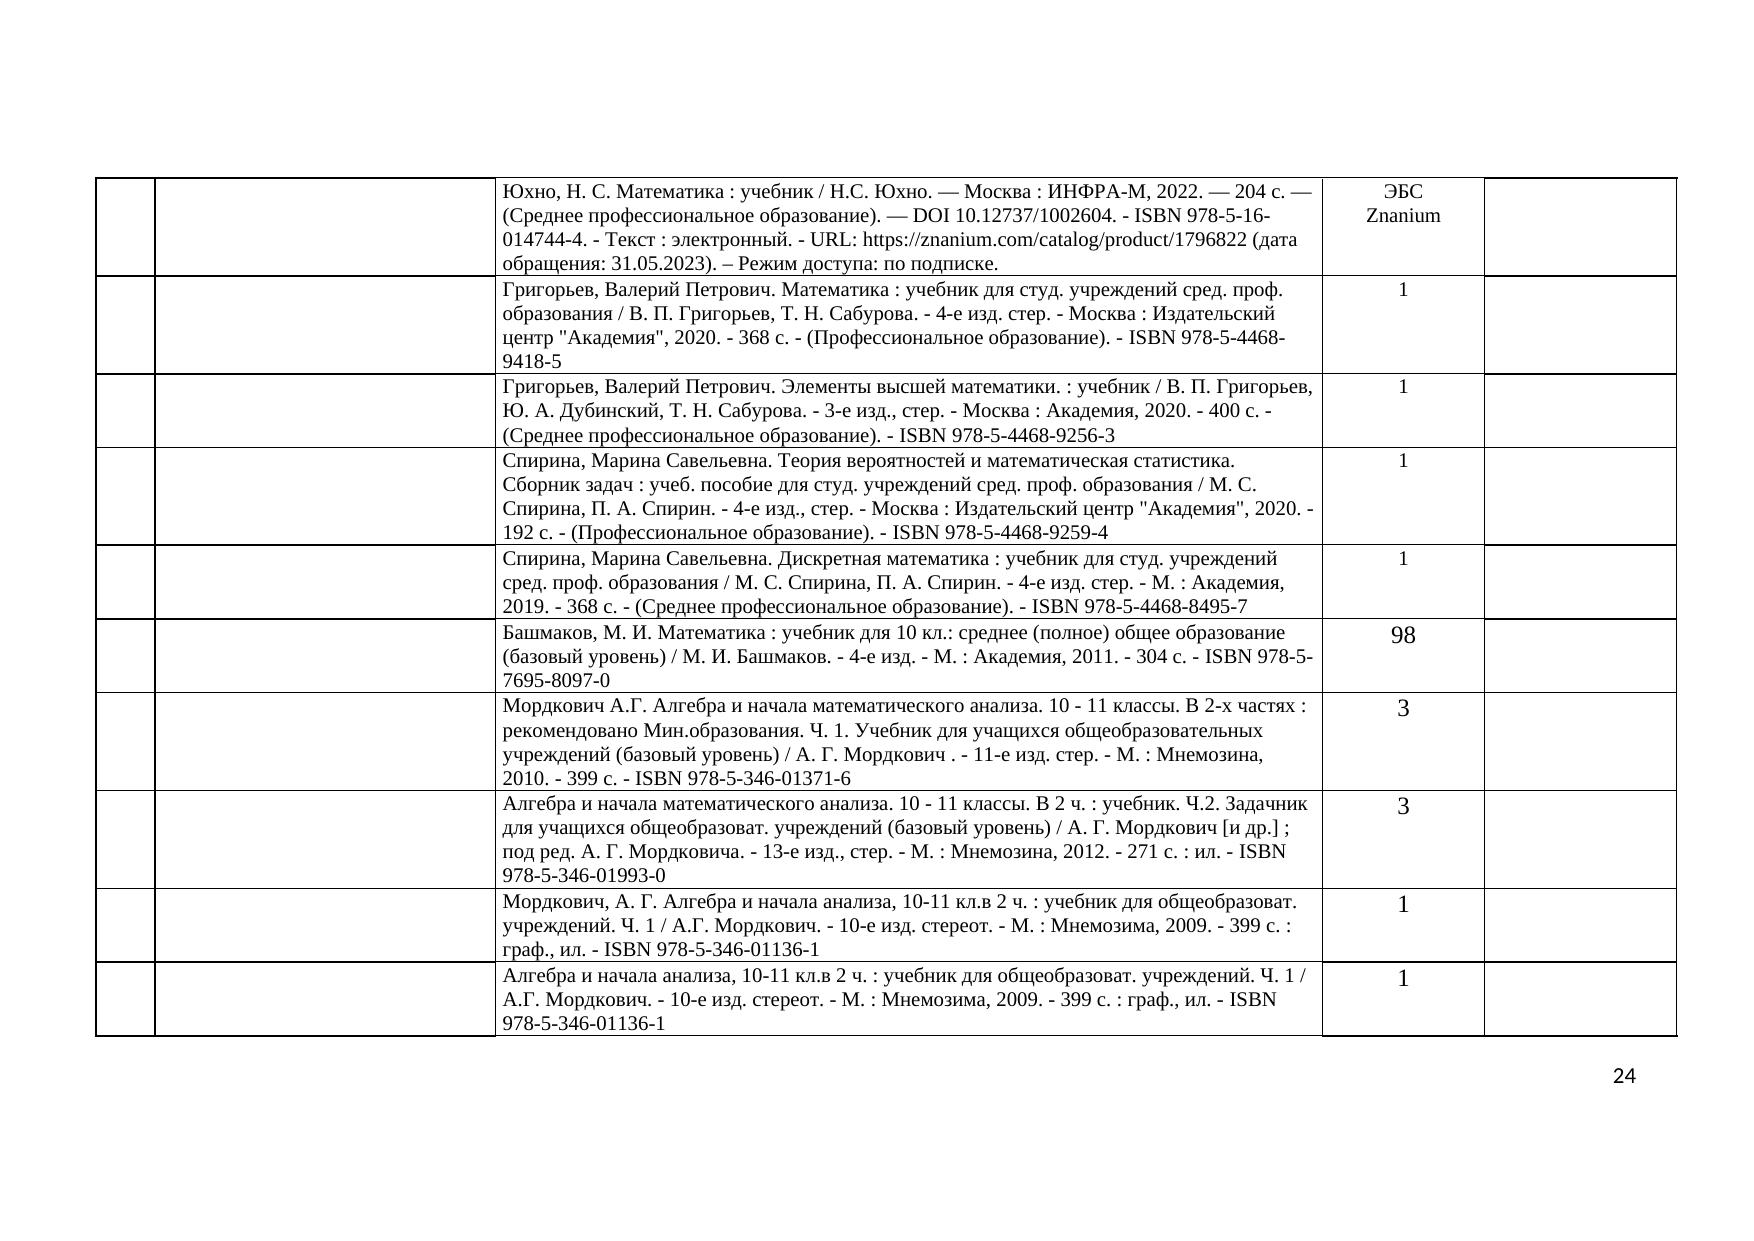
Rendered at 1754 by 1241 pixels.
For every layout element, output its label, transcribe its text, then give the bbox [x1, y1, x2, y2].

table_cell [1485, 963, 1676, 1035]
table_cell Григорьев, Валерий Петрович. Математика : учебник для студ. учреждений сред. проф. образования / В. П. Григорьев, Т. Н. Сабурова. - 4-е изд. стер. - Москва : Издательский центр "Академия", 2020. - 368 с. - (Профессиональное образование). - ISBN 978-5-4468-9418-5 [496, 276, 1322, 373]
table_cell [1485, 448, 1676, 544]
table_cell [156, 963, 495, 1035]
table_cell 1 [1323, 276, 1484, 373]
table_cell [97, 889, 154, 961]
table_cell [1485, 179, 1676, 275]
table_cell [156, 179, 495, 275]
table_cell [156, 375, 495, 447]
table_cell [156, 620, 495, 692]
table_cell Мордкович, А. Г. Алгебра и начала анализа, 10-11 кл.в 2 ч. : учебник для общеобразоват. учреждений. Ч. 1 / А.Г. Мордкович. - 10-е изд. стереот. - М. : Мнемозима, 2009. - 399 с. : граф., ил. - ISBN 978-5-346-01136-1 [496, 889, 1322, 961]
table_cell [1485, 791, 1676, 887]
table_cell [1485, 546, 1676, 618]
table_cell [156, 693, 495, 790]
table_cell [97, 620, 154, 692]
table_cell [97, 963, 154, 1035]
table_cell [97, 277, 154, 373]
table_cell 1 [1323, 545, 1484, 618]
table_cell Спирина, Марина Савельевна. Дискретная математика : учебник для студ. учреждений сред. проф. образования / М. С. Спирина, П. А. Спирин. - 4-е изд. стер. - М. : Академия, 2019. - 368 с. - (Среднее профессиональное образование). - ISBN 978-5-4468-8495-7 [496, 545, 1322, 618]
table_cell [1485, 277, 1676, 373]
table_cell Алгебра и начала математического анализа. 10 - 11 классы. В 2 ч. : учебник. Ч.2. Задачник для учащихся общеобразоват. учреждений (базовый уровень) / А. Г. Мордкович [и др.] ; под ред. А. Г. Мордковича. - 13-е изд., стер. - М. : Мнемозина, 2012. - 271 с. : ил. - ISBN 978-5-346-01993-0 [496, 791, 1322, 887]
table_cell [97, 375, 154, 447]
table_cell [97, 693, 154, 790]
table_cell 1 [1323, 374, 1484, 447]
table_cell 98 [1323, 619, 1484, 692]
table_cell 1 [1323, 963, 1484, 1035]
table_cell [97, 791, 154, 887]
table_cell 1 [1323, 448, 1484, 544]
table_cell [156, 546, 495, 618]
table_cell [156, 889, 495, 961]
table_cell [156, 277, 495, 373]
table_cell [97, 448, 154, 544]
table_cell 1 [1323, 889, 1484, 961]
table_cell 3 [1323, 693, 1484, 790]
table_cell Спирина, Марина Савельевна. Теория вероятностей и математическая статистика. Сборник задач : учеб. пособие для студ. учреждений сред. проф. образования / М. С. Спирина, П. А. Спирин. - 4-е изд., стер. - Москва : Издательский центр "Академия", 2020. - 192 с. - (Профессиональное образование). - ISBN 978-5-4468-9259-4 [496, 448, 1322, 544]
table_cell [97, 179, 154, 275]
table_cell [156, 448, 495, 544]
table_cell Мордкович А.Г. Алгебра и начала математического анализа. 10 - 11 классы. В 2-х частях : рекомендовано Мин.образования. Ч. 1. Учебник для учащихся общеобразовательных учреждений (базовый уровень) / А. Г. Мордкович . - 11-е изд. стер. - М. : Мнемозина, 2010. - 399 с. - ISBN 978-5-346-01371-6 [496, 693, 1322, 790]
table_cell Григорьев, Валерий Петрович. Элементы высшей математики. : учебник / В. П. Григорьев, Ю. А. Дубинский, Т. Н. Сабурова. - 3-е изд., стер. - Москва : Академия, 2020. - 400 с. - (Среднее профессиональное образование). - ISBN 978-5-4468-9256-3 [496, 374, 1322, 447]
table_cell 3 [1323, 791, 1484, 887]
table_cell [1485, 693, 1676, 790]
table_cell Башмаков, М. И. Математика : учебник для 10 кл.: среднее (полное) общее образование (базовый уровень) / М. И. Башмаков. - 4-е изд. - М. : Академия, 2011. - 304 с. - ISBN 978-5-7695-8097-0 [496, 619, 1322, 692]
table_cell [156, 791, 495, 887]
table_cell [1485, 620, 1676, 692]
table_cell [1485, 375, 1676, 447]
table_cell [97, 546, 154, 618]
table_cell ЭБС Znanium [1323, 178, 1484, 275]
table_cell Алгебра и начала анализа, 10-11 кл.в 2 ч. : учебник для общеобразоват. учреждений. Ч. 1 / А.Г. Мордкович. - 10-е изд. стереот. - М. : Мнемозима, 2009. - 399 с. : граф., ил. - ISBN 978-5-346-01136-1 [496, 962, 1322, 1035]
table_cell [1485, 889, 1676, 961]
table_cell Юхно, Н. С. Математика : учебник / Н.С. Юхно. — Москва : ИНФРА-М, 2022. — 204 с. — (Среднее профессиональное образование). — DOI 10.12737/1002604. - ISBN 978-5-16-014744-4. - Текст : электронный. - URL: https://znanium.com/catalog/product/1796822 (дата обращения: 31.05.2023). – Режим доступа: по подписке. [496, 178, 1322, 275]
